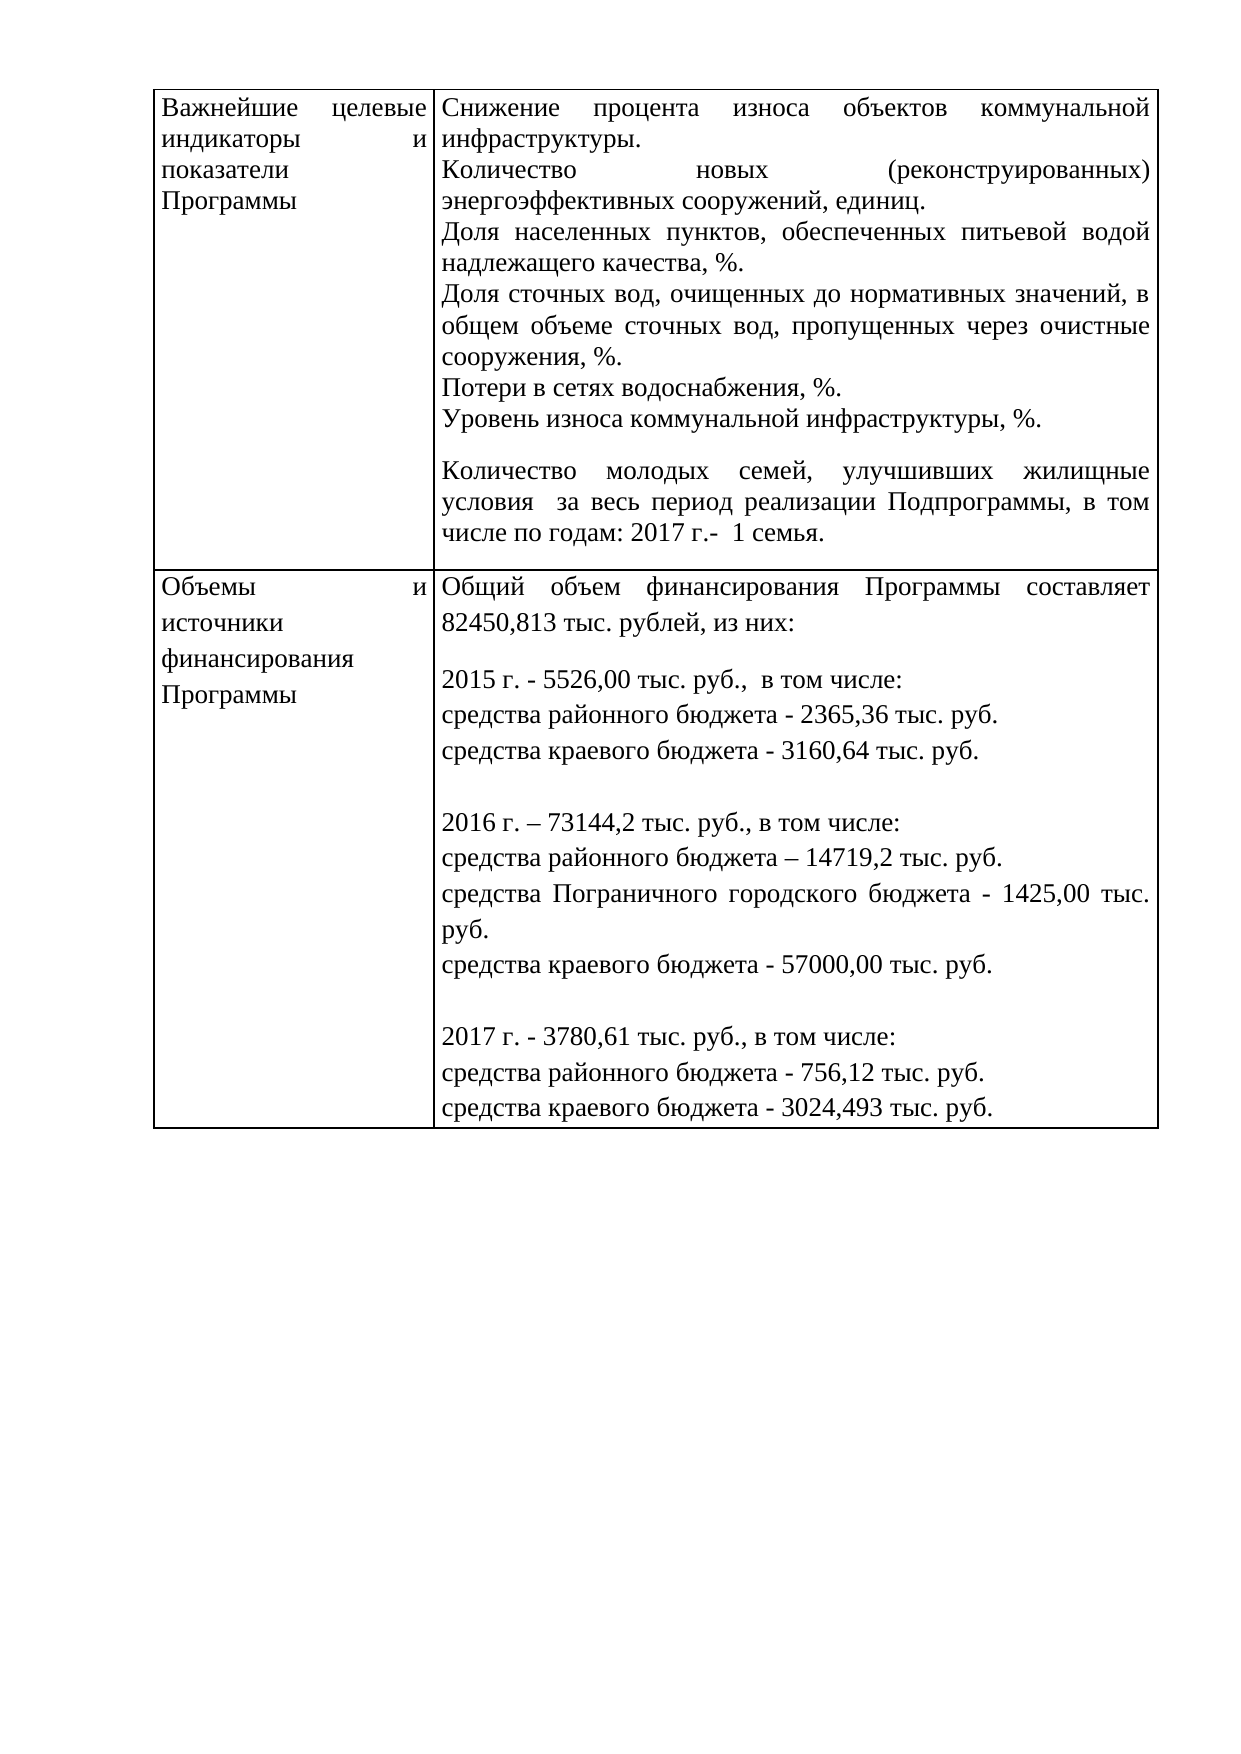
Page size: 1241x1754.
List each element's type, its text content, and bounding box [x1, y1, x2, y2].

table_cell Общий объем финансирования Программы составляет 82450,813 тыс. рублей, из них: 2015 г. - 5526,00 тыс. руб., в том числе: средства районного бюджета - 2365,36 тыс. руб. средства краевого бюджета - 3160,64 тыс. руб. 2016 г. – 73144,2 тыс. руб., в том числе: средства районного бюджета – 14719,2 тыс. руб. средства Пограничного городского бюджета - 1425,00 тыс. руб. средства краевого бюджета - 57000,00 тыс. руб. 2017 г. - 3780,61 тыс. руб., в том числе: средства районного бюджета - 756,12 тыс. руб. средства краевого бюджета - 3024,493 тыс. руб. [435, 571, 1157, 1127]
table_cell Снижение процента износа объектов коммунальной инфраструктуры. Количество новых (реконструированных) энергоэффективных сооружений, единиц. Доля населенных пунктов, обеспеченных питьевой водой надлежащего качества, %. Доля сточных вод, очищенных до нормативных значений, в общем объеме сточных вод, пропущенных через очистные сооружения, %. Потери в сетях водоснабжения, %. Уровень износа коммунальной инфраструктуры, %. Количество молодых семей, улучшивших жилищные условия за весь период реализации Подпрограммы, в том числе по годам: 2017 г.- 1 семья. [435, 90, 1157, 568]
table_cell Объемы и источники финансирования Программы [155, 571, 433, 1127]
table_cell Важнейшие целевые индикаторы и показатели Программы [155, 90, 433, 568]
